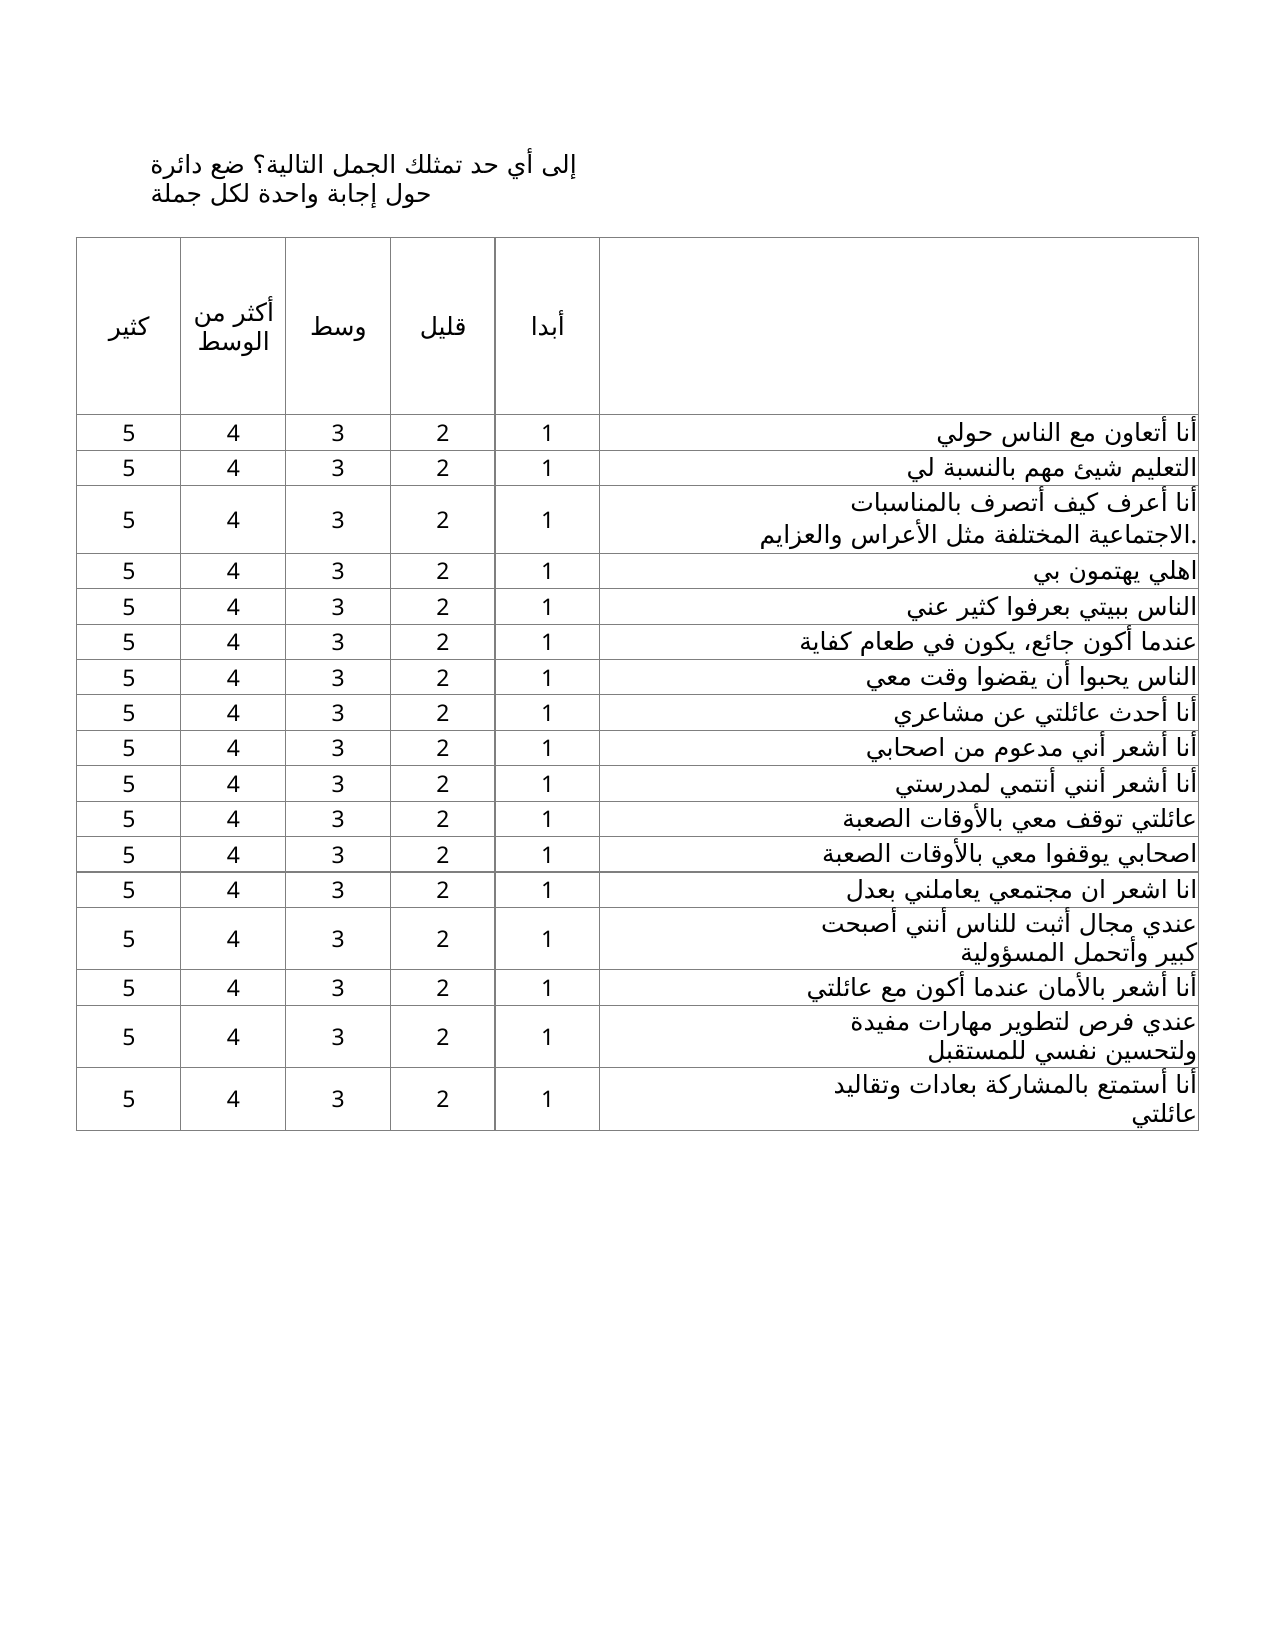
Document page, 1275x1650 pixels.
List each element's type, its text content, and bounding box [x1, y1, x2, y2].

table_cell 3 [286, 486, 390, 553]
table_header وسط [286, 238, 390, 414]
table_cell 3 [286, 695, 390, 730]
table_cell 2 [391, 660, 494, 694]
table_cell 5 [77, 908, 180, 969]
table_cell 5 [77, 451, 180, 485]
table_cell 3 [286, 589, 390, 623]
table_cell 1 [496, 802, 599, 836]
table_cell 3 [286, 908, 390, 969]
table_cell أنا أحدث عائلتي عن مشاعري [600, 695, 1198, 730]
table_cell 1 [496, 1006, 599, 1067]
table_cell أنا أستمتع بالمشاركة بعادات وتقاليد عائلتي [600, 1068, 1198, 1130]
table_cell 1 [496, 660, 599, 694]
table_cell 3 [286, 766, 390, 801]
table_cell 5 [77, 554, 180, 588]
table_cell 4 [181, 486, 285, 553]
table_cell 1 [496, 908, 599, 969]
table_cell 4 [181, 451, 285, 485]
table_cell اهلي يهتمون بي [600, 554, 1198, 588]
table_cell 3 [286, 731, 390, 765]
table_cell 3 [286, 873, 390, 907]
table_cell 3 [286, 802, 390, 836]
table_cell الناس ببيتي بعرفوا كثير عني [600, 589, 1198, 623]
table_cell 4 [181, 695, 285, 730]
table_cell 4 [181, 731, 285, 765]
table_cell انا اشعر ان مجتمعي يعاملني بعدل [600, 873, 1198, 907]
table_cell 2 [391, 486, 494, 553]
table_cell عندي فرص لتطوير مهارات مفيدة ولتحسين نفسي للمستقبل [600, 1006, 1198, 1067]
table_cell 5 [77, 731, 180, 765]
table_cell 2 [391, 554, 494, 588]
table_cell 2 [391, 695, 494, 730]
table_cell الناس يحبوا أن يقضوا وقت معي [600, 660, 1198, 694]
table_cell 5 [77, 766, 180, 801]
table_cell 2 [391, 1006, 494, 1067]
text حول إجابة واحدة لكل جملة [150, 179, 1125, 237]
table_cell 1 [496, 589, 599, 623]
table_cell 5 [77, 1068, 180, 1130]
table_cell 3 [286, 660, 390, 694]
table_cell 5 [77, 970, 180, 1005]
table_cell 1 [496, 415, 599, 450]
table_cell 5 [77, 415, 180, 450]
table_cell 1 [496, 1068, 599, 1130]
table_cell 1 [496, 873, 599, 907]
table_cell 2 [391, 589, 494, 623]
table_cell 2 [391, 731, 494, 765]
table_cell أنا أشعر أنني أنتمي لمدرستي [600, 766, 1198, 801]
table_cell 2 [391, 451, 494, 485]
table_cell اصحابي يوقفوا معي بالأوقات الصعبة [600, 837, 1198, 871]
table_cell 2 [391, 802, 494, 836]
table_cell 4 [181, 970, 285, 1005]
table_cell 3 [286, 625, 390, 659]
table_cell 2 [391, 837, 494, 871]
text إلى أي حد تمثلك الجمل التالية؟ ضع دائرة [150, 150, 1125, 179]
table_cell 5 [77, 589, 180, 623]
table_cell 2 [391, 873, 494, 907]
table_cell 5 [77, 1006, 180, 1067]
table_cell 4 [181, 908, 285, 969]
table_cell 5 [77, 802, 180, 836]
table_cell 5 [77, 660, 180, 694]
table_cell 1 [496, 695, 599, 730]
table_cell 4 [181, 766, 285, 801]
table_cell 1 [496, 731, 599, 765]
table_header [600, 238, 1198, 414]
table_header كثير [77, 238, 180, 414]
table_cell أنا أتعاون مع الناس حولي [600, 415, 1198, 450]
table_cell 5 [77, 486, 180, 553]
table_cell 4 [181, 660, 285, 694]
table_cell 4 [181, 837, 285, 871]
table_cell 3 [286, 1006, 390, 1067]
table_cell عندما أكون جائع، يكون في طعام كفاية [600, 625, 1198, 659]
table_cell 3 [286, 415, 390, 450]
table_cell 1 [496, 625, 599, 659]
table_cell عندي مجال أثبت للناس أنني أصبحت كبير وأتحمل المسؤولية [600, 908, 1198, 969]
table_cell 2 [391, 970, 494, 1005]
table_cell 5 [77, 695, 180, 730]
table_cell 5 [77, 625, 180, 659]
table_cell 1 [496, 970, 599, 1005]
table_cell 4 [181, 1006, 285, 1067]
table_cell 4 [181, 625, 285, 659]
table_cell التعليم شيئ مهم بالنسبة لي [600, 451, 1198, 485]
table_cell 4 [181, 802, 285, 836]
table_cell 2 [391, 625, 494, 659]
table_cell 2 [391, 415, 494, 450]
table_cell أنا أشعر أني مدعوم من اصحابي [600, 731, 1198, 765]
table_cell 2 [391, 766, 494, 801]
table_cell 4 [181, 415, 285, 450]
table_cell 3 [286, 451, 390, 485]
table_cell 3 [286, 837, 390, 871]
table_cell 4 [181, 554, 285, 588]
table_cell أنا أعرف كيف أتصرف بالمناسبات الاجتماعية المختلفة مثل الأعراس والعزايم. [600, 486, 1198, 553]
table_header قليل [391, 238, 494, 414]
table_cell 2 [391, 908, 494, 969]
table_cell 2 [391, 1068, 494, 1130]
table_header أبدا [496, 238, 599, 414]
table_cell أنا أشعر بالأمان عندما أكون مع عائلتي [600, 970, 1198, 1005]
table_cell عائلتي توقف معي بالأوقات الصعبة [600, 802, 1198, 836]
table_cell 3 [286, 554, 390, 588]
table_cell 1 [496, 837, 599, 871]
table_cell 5 [77, 873, 180, 907]
table_cell 1 [496, 766, 599, 801]
table_cell 4 [181, 873, 285, 907]
table_cell 1 [496, 554, 599, 588]
table_cell 4 [181, 1068, 285, 1130]
table_cell 3 [286, 1068, 390, 1130]
table_cell 4 [181, 589, 285, 623]
table_cell 1 [496, 486, 599, 553]
table_cell 5 [77, 837, 180, 871]
table_cell 3 [286, 970, 390, 1005]
table_header أكثر من الوسط [181, 238, 285, 414]
table_cell 1 [496, 451, 599, 485]
